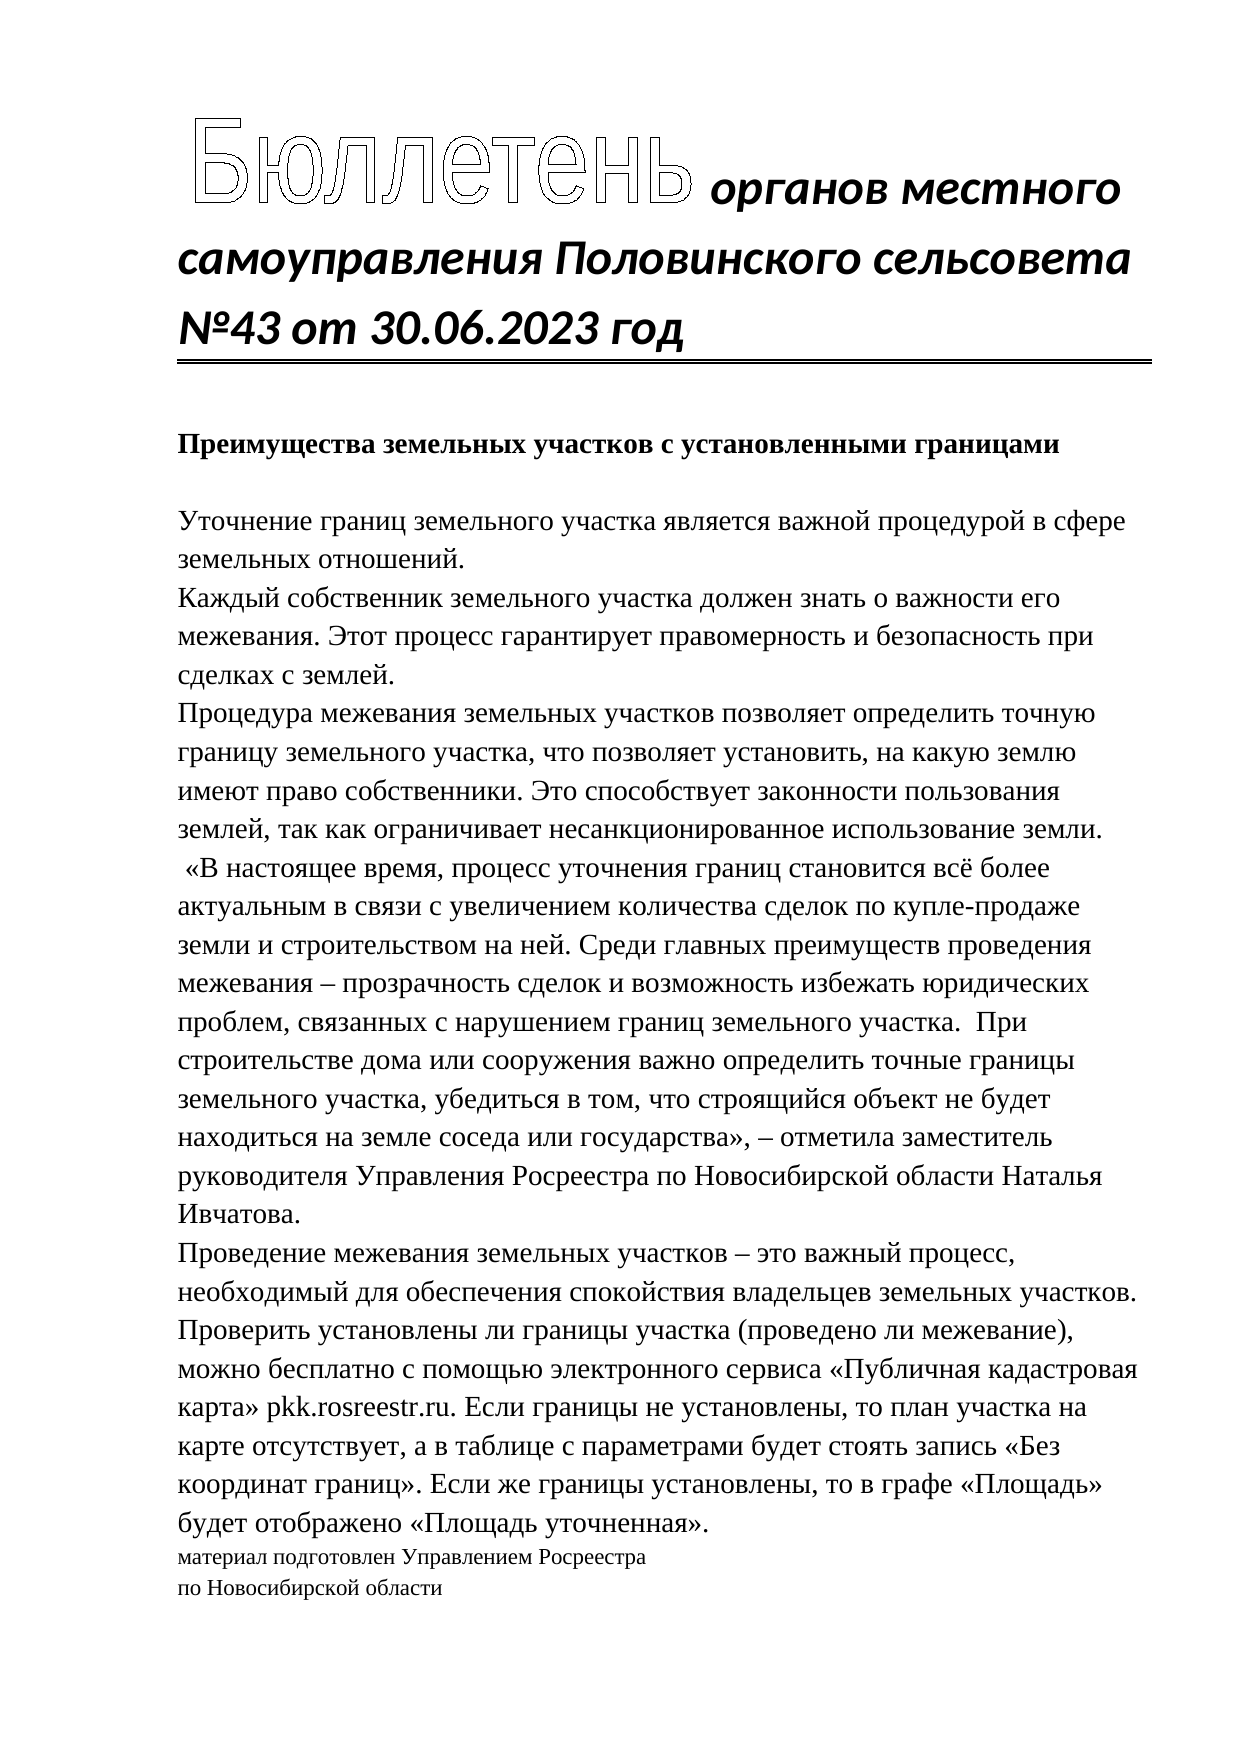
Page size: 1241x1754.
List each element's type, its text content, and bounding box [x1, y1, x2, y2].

text по Новосибирской области [177, 1574, 1152, 1600]
text №43 от 30.06.2023 год [177, 296, 1152, 359]
text «В настоящее время, процесс уточнения границ становится всё более актуальным в связи с увеличением количества сделок по купле-продаже земли и строительством на ней. Среди главных преимуществ проведения межевания – прозрачность сделок и возможность избежать юридических проблем, связанных с нарушением границ земельного участка. При строительстве дома или сооружения важно определить точные границы земельного участка, убедиться в том, что строящийся объект не будет находиться на земле соседа или государства», – отметила заместитель руководителя Управления Росреестра по Новосибирской области Наталья Ивчатова. [177, 850, 1152, 1230]
text самоуправления Половинского сельсовета [177, 226, 1152, 287]
text органов местного [177, 118, 1152, 217]
text Процедура межевания земельных участков позволяет определить точную границу земельного участка, что позволяет установить, на какую землю имеют право собственники. Это способствует законности пользования землей, так как ограничивает несанкционированное использование земли. [177, 696, 1152, 845]
text Каждый собственник земельного участка должен знать о важности его межевания. Этот процесс гарантирует правомерность и безопасность при сделках с землей. [177, 580, 1152, 691]
text Преимущества земельных участков с установленными границами [177, 426, 1152, 459]
text материал подготовлен Управлением Росреестра [177, 1543, 1152, 1570]
text Уточнение границ земельного участка является важной процедурой в сфере земельных отношений. [177, 503, 1152, 575]
text Проведение межевания земельных участков – это важный процесс, необходимый для обеспечения спокойствия владельцев земельных участков. [177, 1235, 1152, 1307]
text Проверить установлены ли границы участка (проведено ли межевание), можно бесплатно с помощью электронного сервиса «Публичная кадастровая карта» pkk.rosreestr.ru. Если границы не установлены, то план участка на карте отсутствует, а в таблице с параметрами будет стоять запись «Без координат границ». Если же границы установлены, то в графе «Площадь» будет отображено «Площадь уточненная». [177, 1312, 1152, 1538]
